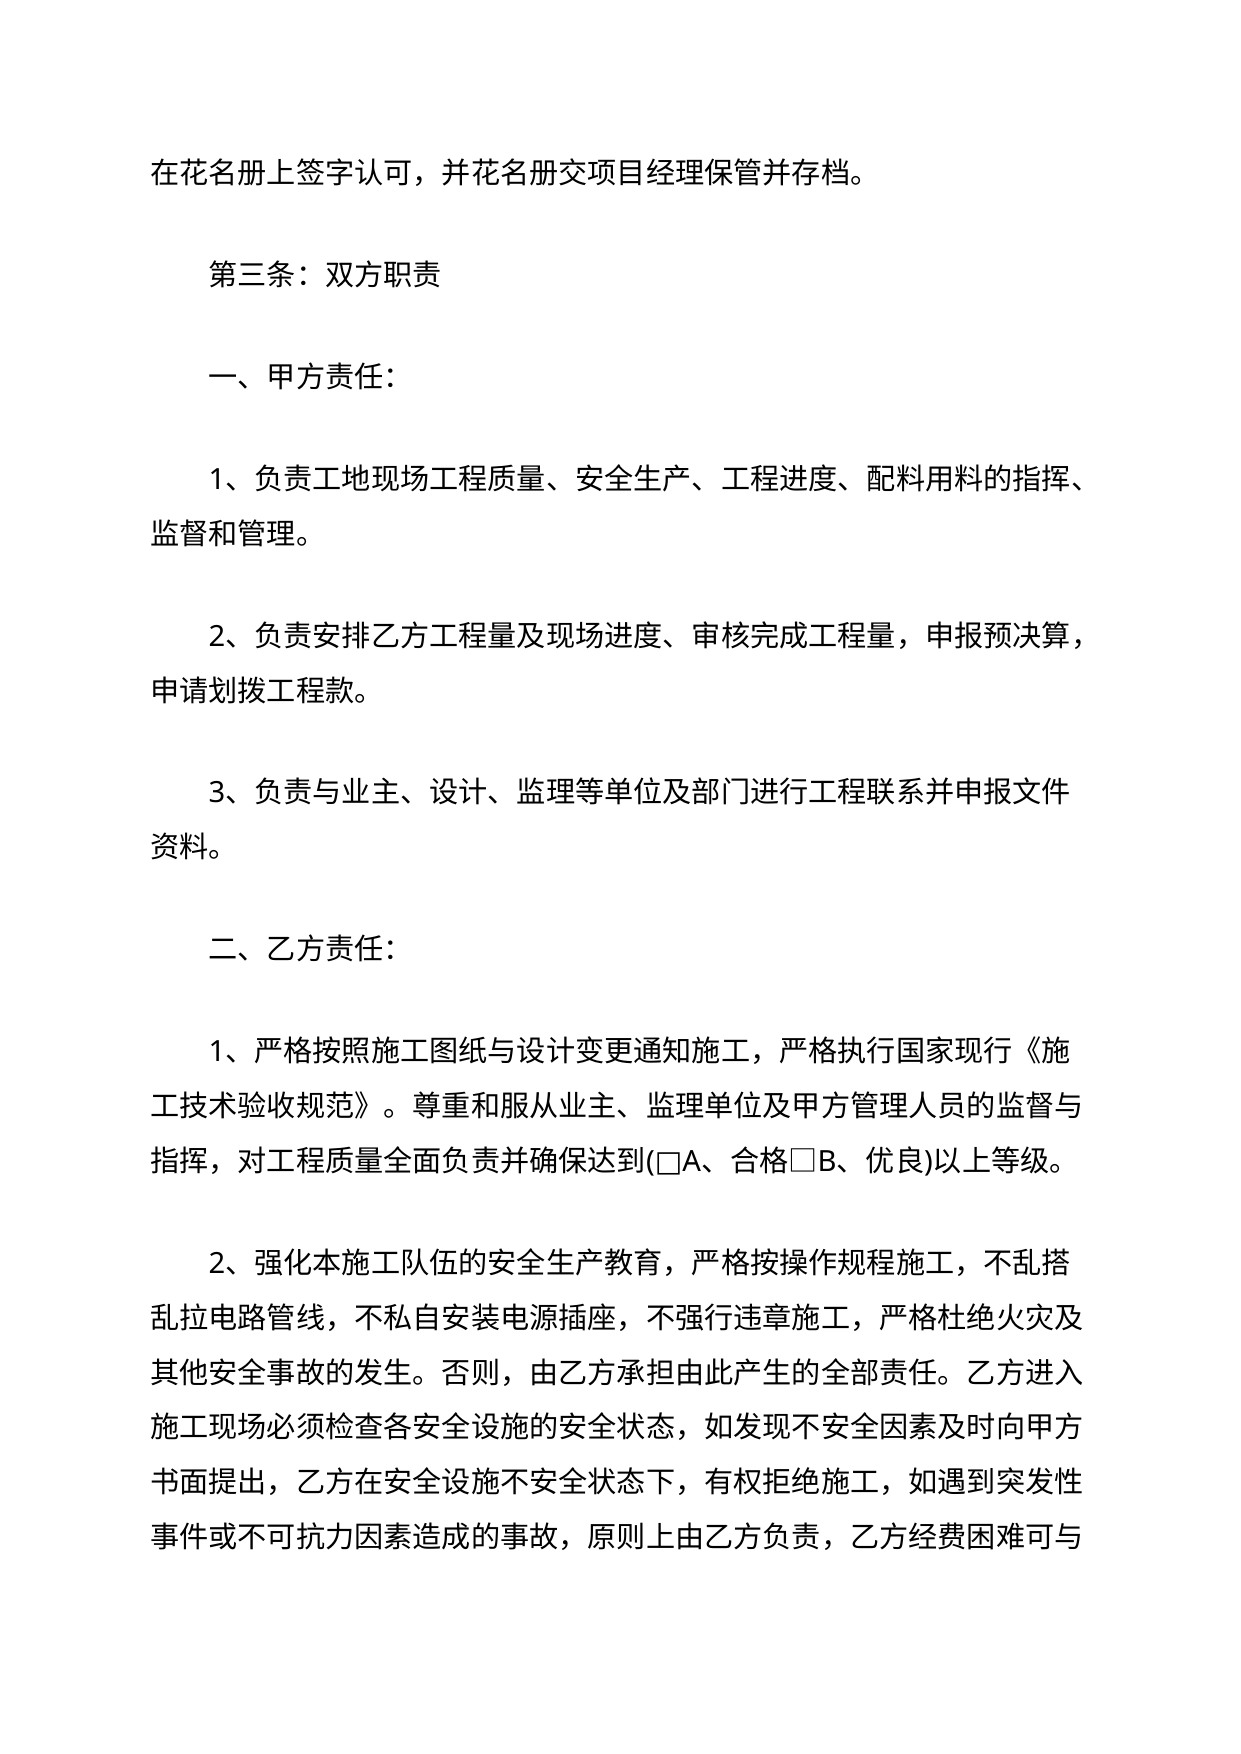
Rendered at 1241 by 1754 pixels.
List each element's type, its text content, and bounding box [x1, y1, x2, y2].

text 一、甲方责任： [150, 353, 1090, 396]
text 二、乙方责任： [150, 926, 1090, 968]
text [150, 1239, 1090, 1556]
text 2、负责安排乙方工程量及现场进度、审核完成工程量，申报预决算，申请划拨工程款。 [150, 612, 1090, 709]
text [150, 150, 1090, 192]
text 3、负责与业主、设计、监理等单位及部门进行工程联系并申报文件资料。 [150, 769, 1090, 866]
text 第三条：双方职责 [150, 252, 1090, 294]
text 1、严格按照施工图纸与设计变更通知施工，严格执行国家现行《施工技术验收规范》。尊重和服从业主、监理单位及甲方管理人员的监督与指挥，对工程质量全面负责并确保达到(□A、合格□B、优良)以上等级。 [150, 1027, 1090, 1180]
text 1、负责工地现场工程质量、安全生产、工程进度、配料用料的指挥、监督和管理。 [150, 455, 1090, 553]
